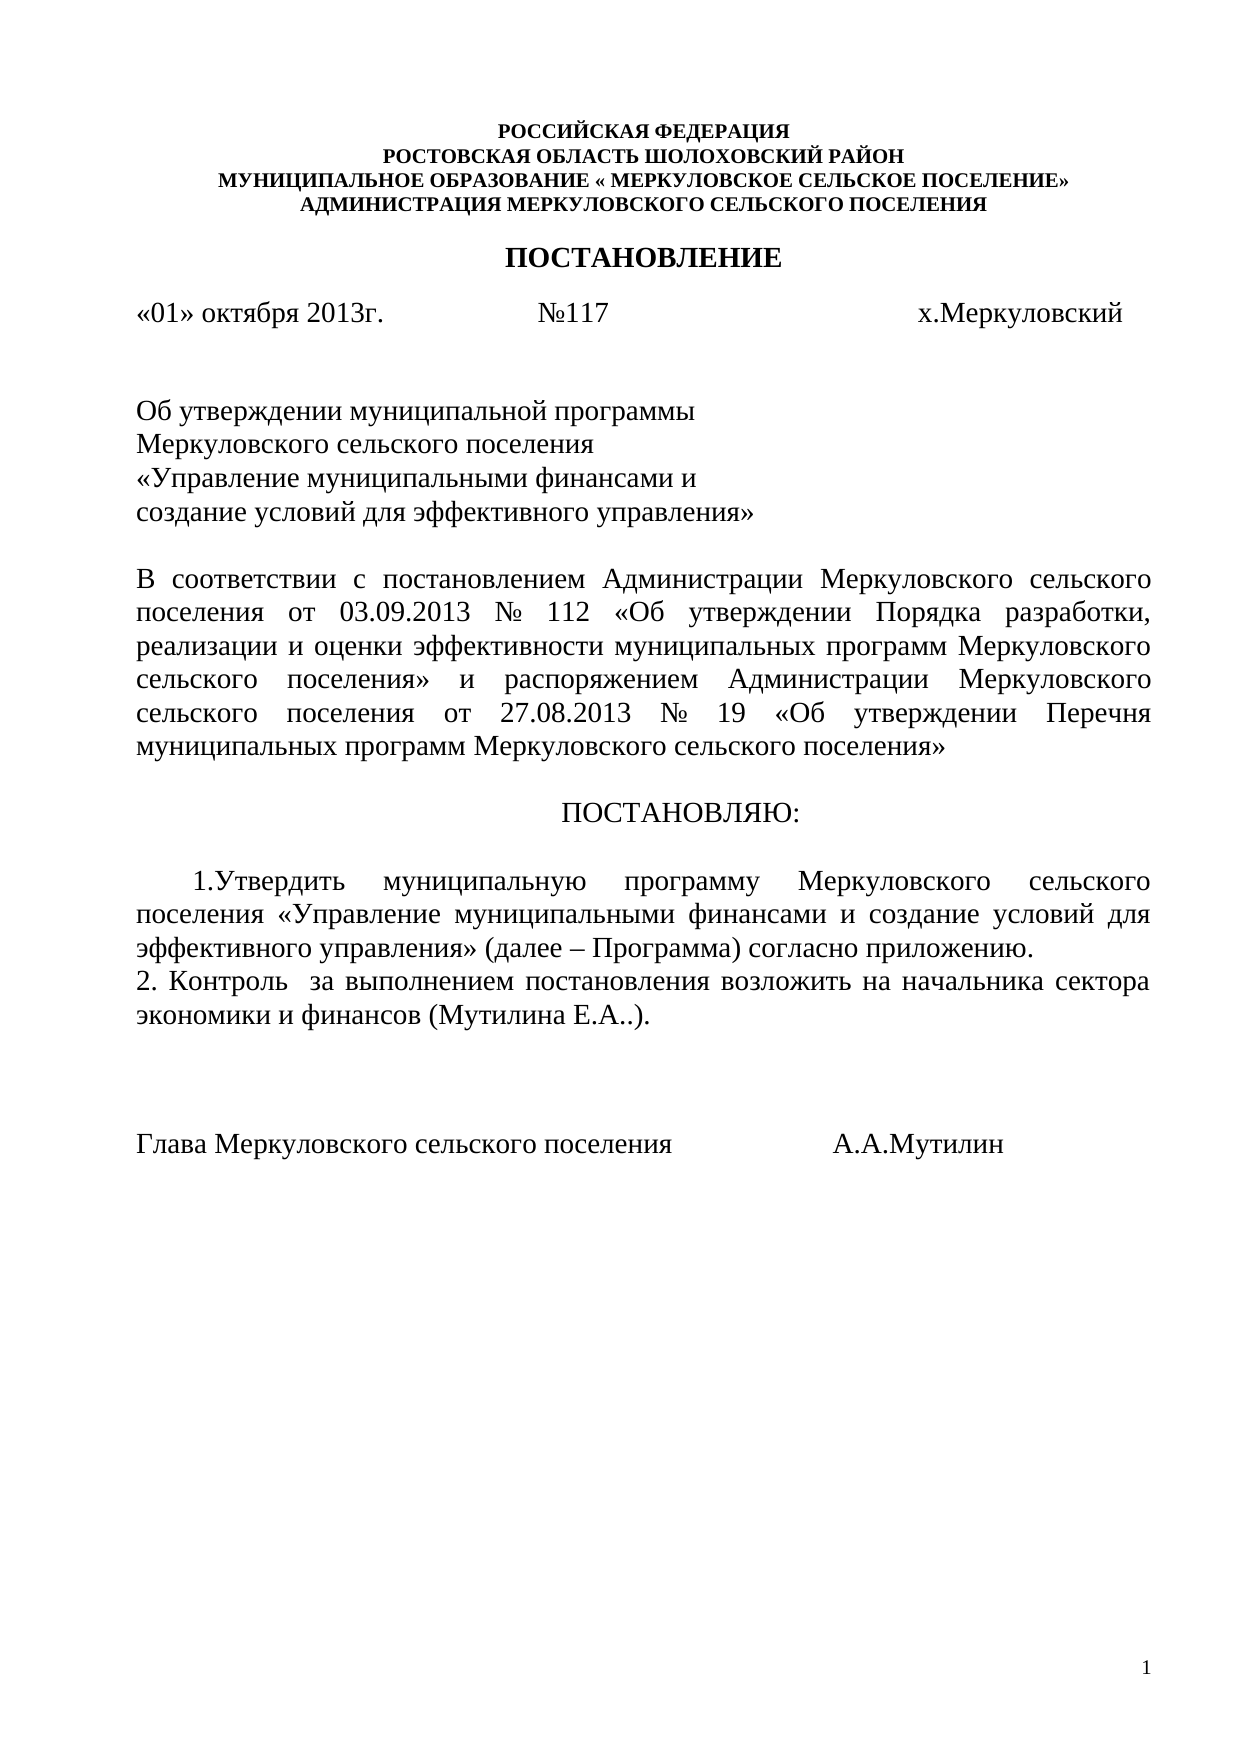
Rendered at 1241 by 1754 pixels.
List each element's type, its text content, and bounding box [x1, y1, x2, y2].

text 1.Утвердить муниципальную программу Меркуловского сельского поселения «Управление муниципальными финансами и создание условий для эффективного управления» (далее – Программа) согласно приложению. [136, 863, 1152, 963]
text ПОСТАНОВЛЕНИЕ [136, 240, 1152, 273]
text МУНИЦИПАЛЬНОЕ ОБРАЗОВАНИЕ « МЕРКУЛОВСКОЕ СЕЛЬСКОЕ ПОСЕЛЕНИЕ» [136, 168, 1152, 192]
text Глава Меркуловского сельского поселения А.А.Мутилин [136, 1127, 1152, 1160]
text АДМИНИСТРАЦИЯ МЕРКУЛОВСКОГО СЕЛЬСКОГО ПОСЕЛЕНИЯ [136, 192, 1152, 216]
text «01» октября 2013г. 117 х.Меркуловский [136, 295, 1152, 328]
text Меркуловского сельского поселения [136, 427, 1152, 460]
text «Управление муниципальными финансами и [136, 460, 1152, 494]
text В соответствии с постановлением Администрации Меркуловского сельского поселения от 03.09.2013 № 112 «Об утверждении Порядка разработки, реализации и оценки эффективности муниципальных программ Меркуловского сельского поселения» и распоряжением Администрации Меркуловского сельского поселения от 27.08.2013 № 19 «Об утверждении Перечня муниципальных программ Меркуловского сельского поселения» [136, 561, 1152, 762]
text Об утверждении муниципальной программы [136, 393, 1152, 427]
text РОССИЙСКАЯ ФЕДЕРАЦИЯ [136, 119, 1152, 143]
text 2. Контроль за выполнением постановления возложить на начальника сектора экономики и финансов (Мутилина Е.А..). [136, 963, 1152, 1030]
text ПОСТАНОВЛЯЮ: [136, 796, 1152, 829]
text РОСТОВСКАЯ ОБЛАСТЬ ШОЛОХОВСКИЙ РАЙОН [136, 143, 1152, 168]
text создание условий для эффективного управления» [136, 494, 1152, 527]
